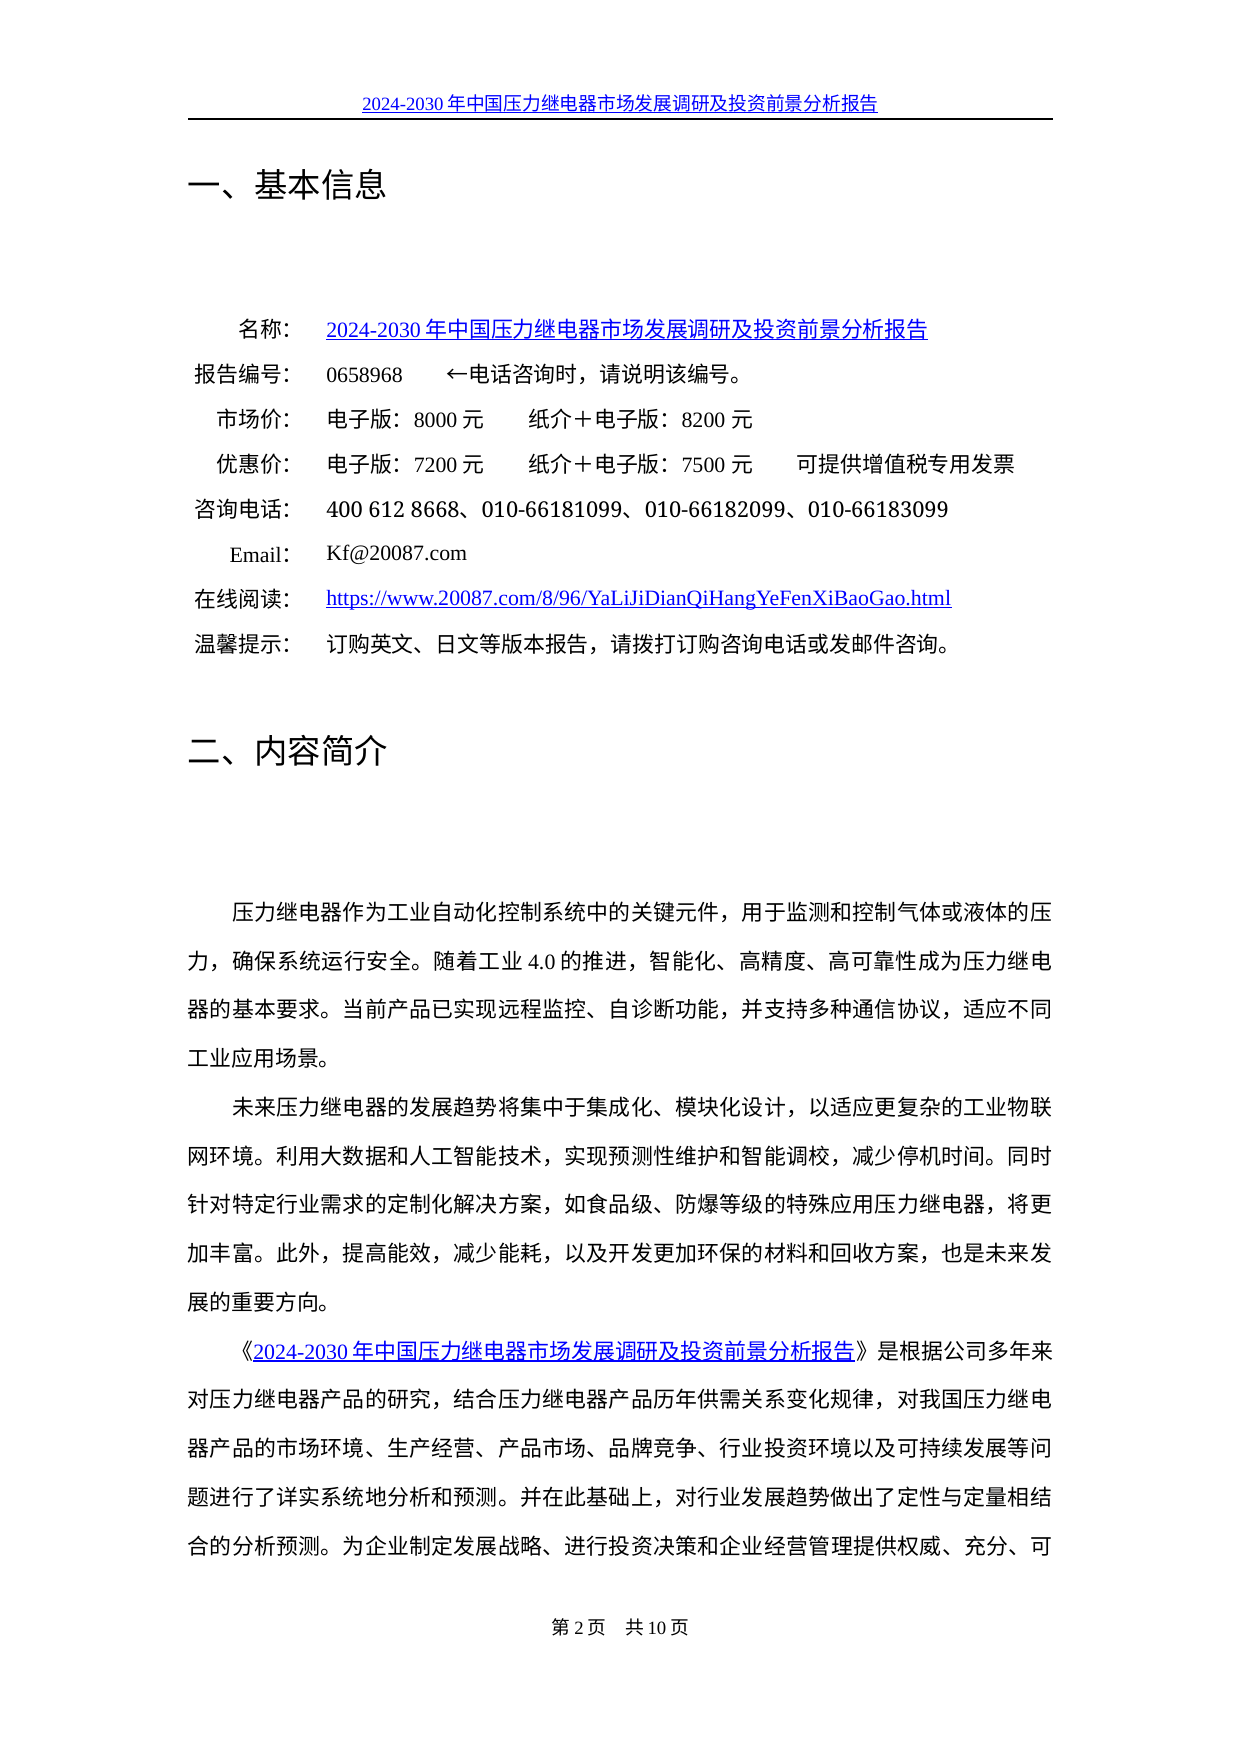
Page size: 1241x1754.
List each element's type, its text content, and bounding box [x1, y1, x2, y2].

table_cell 订购英文、日文等版本报告，请拨打订购咨询电话或发邮件咨询。 [315, 627, 1073, 672]
table_cell 温馨提示： [167, 627, 315, 672]
table_cell Kf@20087.com [315, 537, 1073, 582]
table_cell 0658968 ←电话咨询时，请说明该编号。 [315, 357, 1073, 402]
table_cell 优惠价： [167, 447, 315, 492]
table_cell Email： [167, 537, 315, 582]
table_cell 市场价： [167, 402, 315, 447]
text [187, 894, 1053, 1561]
table_cell [315, 582, 1073, 627]
title 二、内容简介 [187, 717, 1053, 782]
table_cell 电子版：7200 元 纸介＋电子版：7500 元 可提供增值税专用发票 [315, 447, 1073, 492]
table_header 2024-2030年中国压力继电器市场发展调研及投资前景分析报告 [315, 312, 1073, 357]
title 一、基本信息 [187, 150, 1053, 215]
table_cell 咨询电话： [167, 492, 315, 537]
table_cell 400 612 8668、010-66181099、010-66182099、010-66183099 [315, 492, 1073, 537]
table_cell 电子版：8000 元 纸介＋电子版：8200 元 [315, 402, 1073, 447]
table_cell 报告编号： [167, 357, 315, 402]
table_header 名称： [167, 312, 315, 357]
table_cell 在线阅读： [167, 582, 315, 627]
